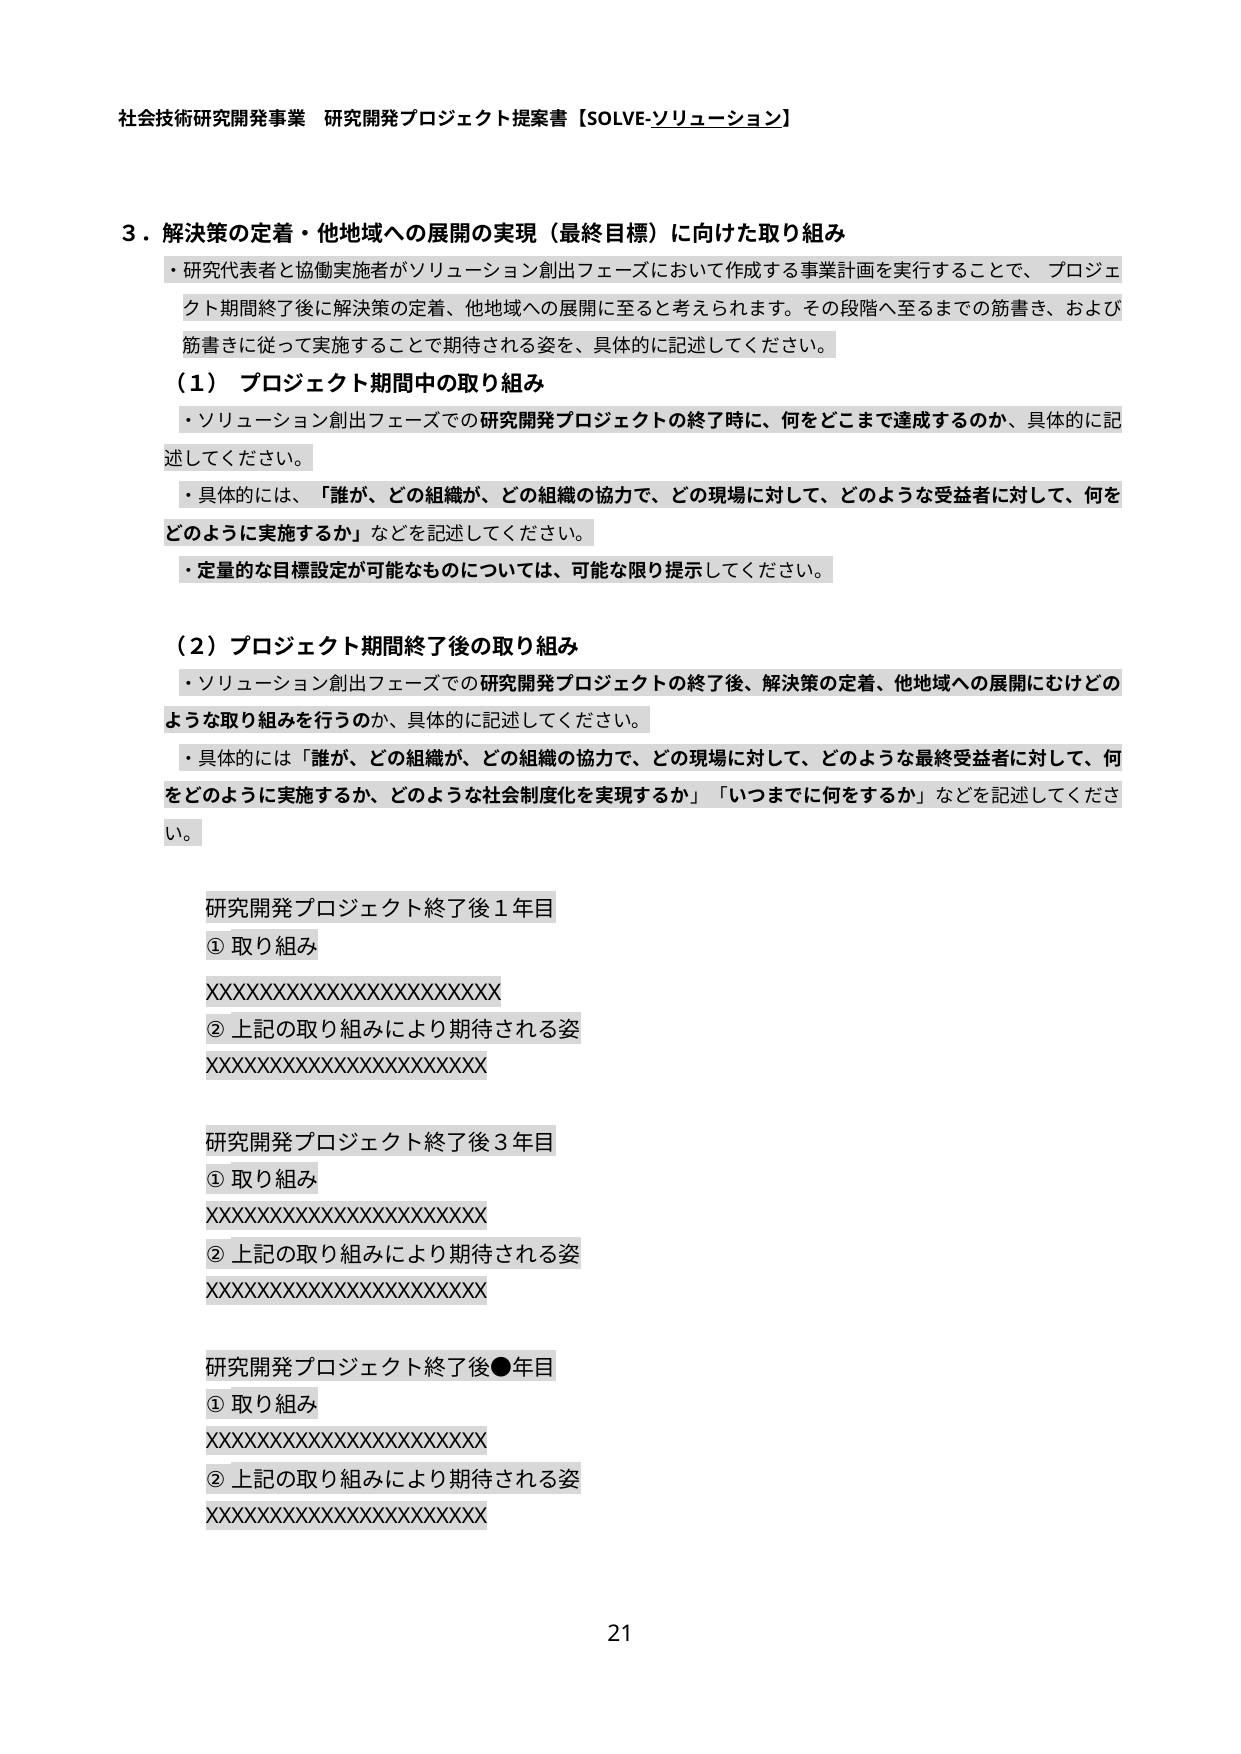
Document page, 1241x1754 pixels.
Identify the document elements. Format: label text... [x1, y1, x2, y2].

text ・具体的には「誰が、どの組織が、どの組織の協力で、どの現場に対して、どのような最終受益者に対して、何をどのように実施するか、どのような社会制度化を実現するか」「いつまでに何をするか」などを記述してください。 [164, 738, 1122, 781]
text XXXXXXXXXXXXXXXXXXXXXX [118, 963, 1122, 1009]
text XXXXXXXXXXXXXXXXXXXXXX [118, 1497, 1122, 1534]
text XXXXXXXXXXXXXXXXXXXXXX [118, 1197, 1122, 1234]
text XXXXXXXXXXXXXXXXXXXXXX [118, 1272, 1122, 1309]
text ・定量的な目標設定が可能なものについては、可能な限り提示してください。 [164, 551, 1122, 588]
text ３．解決策の定着・他地域への展開の実現（最終目標）に向けた取り組み [118, 213, 1122, 251]
text ② 上記の取り組みにより期待される姿 [118, 1009, 1122, 1047]
text 研究開発プロジェクト終了後３年目 [118, 1122, 1122, 1159]
text ・ソリューション創出フェーズでの研究開発プロジェクトの終了時に、何をどこまで達成するのか、具体的に記述してください。 [164, 401, 1122, 476]
text XXXXXXXXXXXXXXXXXXXXXX [118, 1047, 1122, 1084]
text XXXXXXXXXXXXXXXXXXXXXX [118, 1422, 1122, 1459]
text ② 上記の取り組みにより期待される姿 [118, 1234, 1122, 1272]
text ・具体的には、「誰が、どの組織が、どの組織の協力で、どの現場に対して、どのような受益者に対して、何をどのように実施するか」などを記述してください。 [164, 476, 1122, 551]
text ① 取り組み [118, 926, 1122, 963]
text ① 取り組み [118, 1159, 1122, 1197]
text ② 上記の取り組みにより期待される姿 [118, 1459, 1122, 1497]
text 研究開発プロジェクト終了後１年目 [118, 888, 1122, 926]
text ・研究代表者と協働実施者がソリューション創出フェーズにおいて作成する事業計画を実行することで、プロジェクト期間終了後に解決策の定着、他地域への展開に至ると考えられます。その段階へ至るまでの筋書き、および筋書きに従って実施することで期待される姿を、具体的に記述してください。 [164, 283, 1122, 363]
text 研究開発プロジェクト終了後●年目 [118, 1347, 1122, 1384]
text ・ソリューション創出フェーズでの研究開発プロジェクトの終了後、解決策の定着、他地域への展開にむけどのような取り組みを行うのか、具体的に記述してください。 [164, 663, 1122, 738]
text ① 取り組み [118, 1384, 1122, 1422]
list プロジェクト期間中の取り組み [164, 363, 1122, 401]
text ・具体的には「誰が、どの組織が、どの組織の協力で、どの現場に対して、どのような最終受益者に対して、何をどのように実施するか、どのような社会制度化を実現するか」「いつまでに何をするか」などを記述してください。 [164, 808, 1122, 851]
text （２）プロジェクト期間終了後の取り組み [164, 626, 1122, 663]
